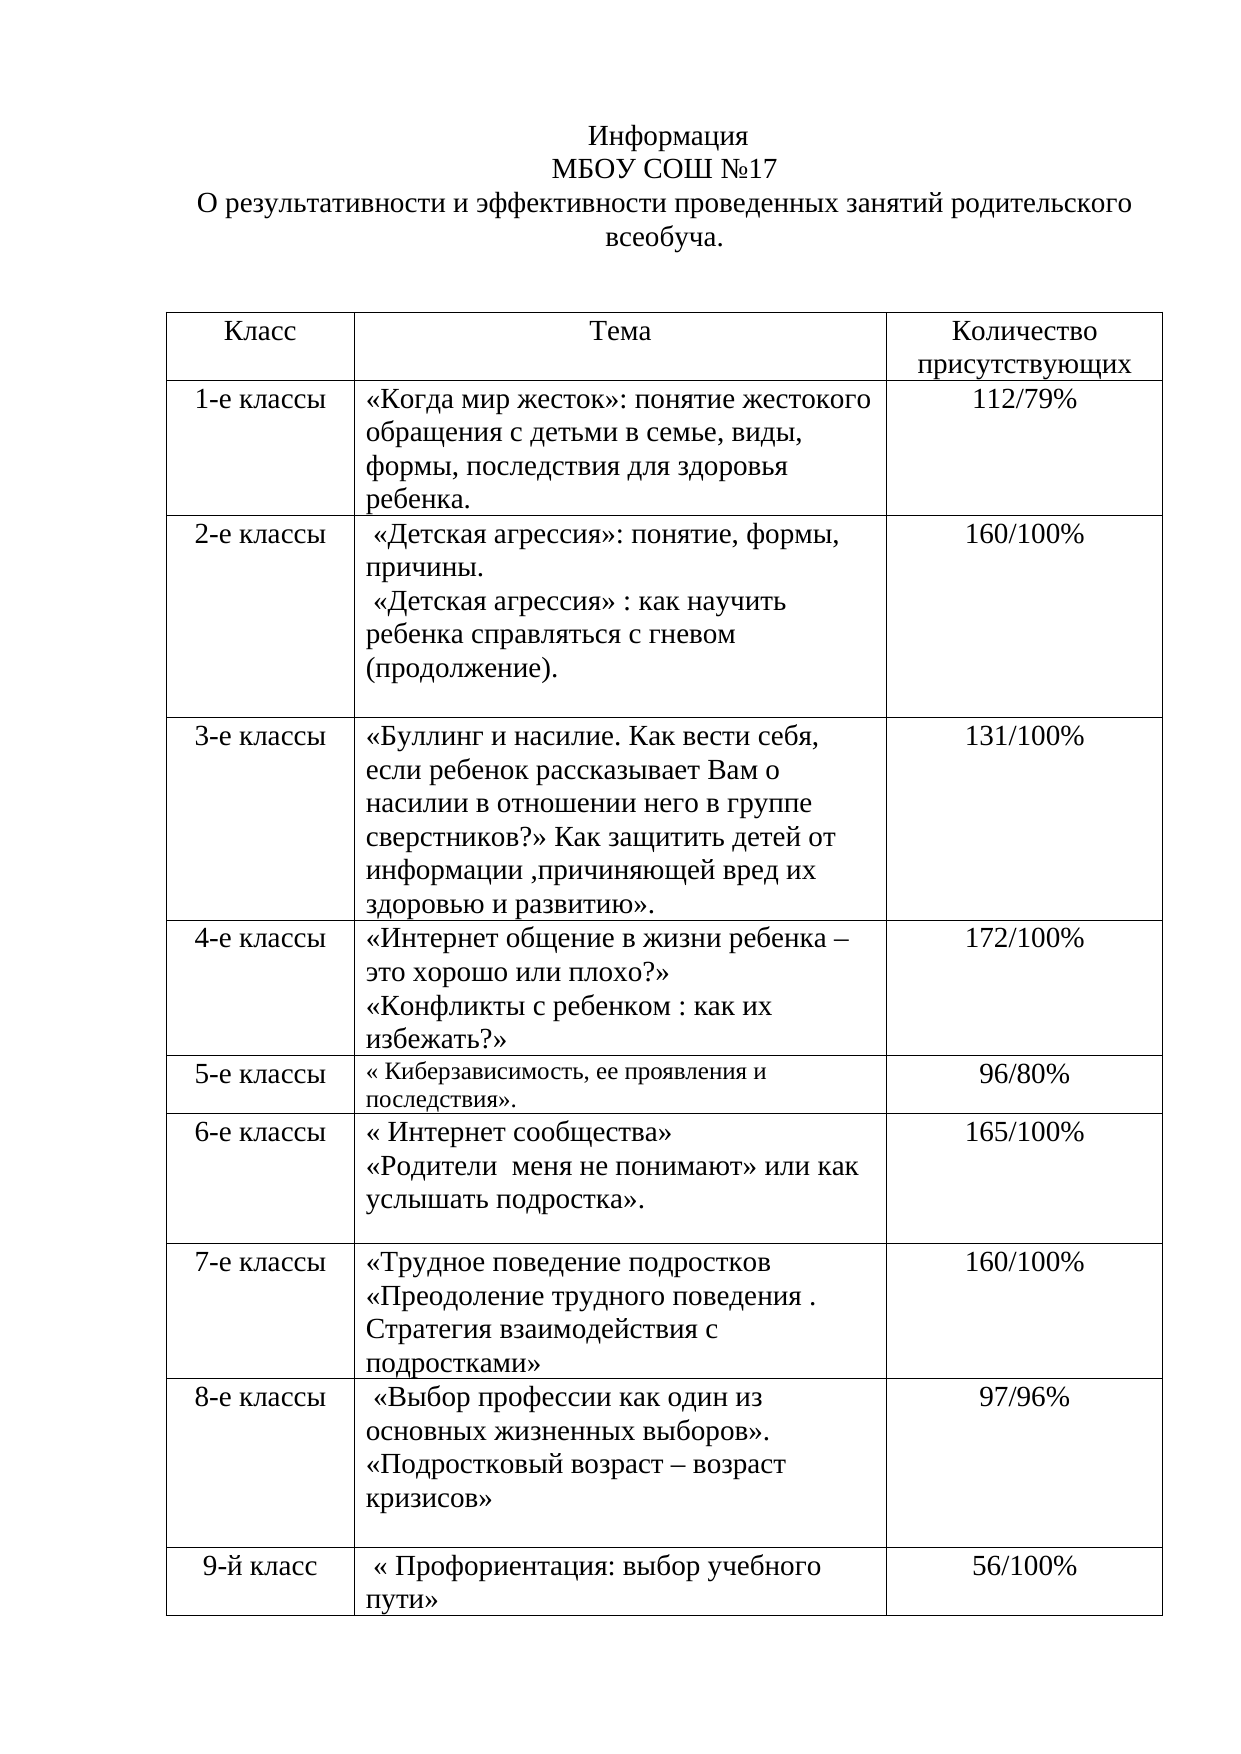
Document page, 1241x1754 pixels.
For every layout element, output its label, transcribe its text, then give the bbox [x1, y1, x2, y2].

table_cell 160/100% [887, 516, 1162, 717]
text МБОУ СОШ №17 [177, 152, 1152, 185]
table_cell 112/79% [887, 381, 1162, 515]
table_header Количество присутствующих [887, 313, 1162, 380]
table_cell 96/80% [887, 1056, 1162, 1113]
table_cell 1-е классы [167, 381, 354, 515]
table_cell « Киберзависимость, ее проявления и последствия». [355, 1056, 886, 1113]
table_cell 5-е классы [167, 1056, 354, 1113]
table_cell «Детская агрессия»: понятие, формы, причины. «Детская агрессия» : как научить ребенка справляться с гневом (продолжение). [355, 516, 886, 717]
table_cell 97/96% [887, 1379, 1162, 1547]
table_cell 6-е классы [167, 1114, 354, 1243]
table_cell 172/100% [887, 921, 1162, 1055]
table_cell «Интернет общение в жизни ребенка – это хорошо или плохо?» «Конфликты с ребенком : как их избежать?» [355, 921, 886, 1055]
table_cell 4-е классы [167, 921, 354, 1055]
table_header Класс [167, 313, 354, 380]
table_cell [355, 1548, 886, 1615]
table_cell « Интернет сообщества» «Родители меня не понимают» или как услышать подростка». [355, 1114, 886, 1243]
table_cell 165/100% [887, 1114, 1162, 1243]
table_cell 7-е классы [167, 1244, 354, 1378]
table_cell 9-й класс [167, 1548, 354, 1615]
table_cell 2-е классы [167, 516, 354, 717]
table_cell «Выбор профессии как один из основных жизненных выборов». «Подростковый возраст – возраст кризисов» [355, 1379, 886, 1547]
table_cell 8-е классы [167, 1379, 354, 1547]
text Информация [177, 118, 1152, 152]
table_cell 3-е классы [167, 718, 354, 919]
table_cell «Трудное поведение подростков «Преодоление трудного поведения . Стратегия взаимодействия с подростками» [355, 1244, 886, 1378]
table_cell 160/100% [887, 1244, 1162, 1378]
table_cell 56/100% [887, 1548, 1162, 1615]
table_cell «Когда мир жесток»: понятие жестокого обращения с детьми в семье, виды, формы, последствия для здоровья ребенка. [355, 381, 886, 515]
text О результативности и эффективности проведенных занятий родительского всеобуча. [177, 185, 1152, 252]
table_cell 131/100% [887, 718, 1162, 919]
table_cell «Буллинг и насилие. Как вести себя, если ребенок рассказывает Вам о насилии в отношении него в группе сверстников?» Как защитить детей от информации ,причиняющей вред их здоровью и развитию». [355, 718, 886, 919]
table_header Тема [355, 313, 886, 380]
